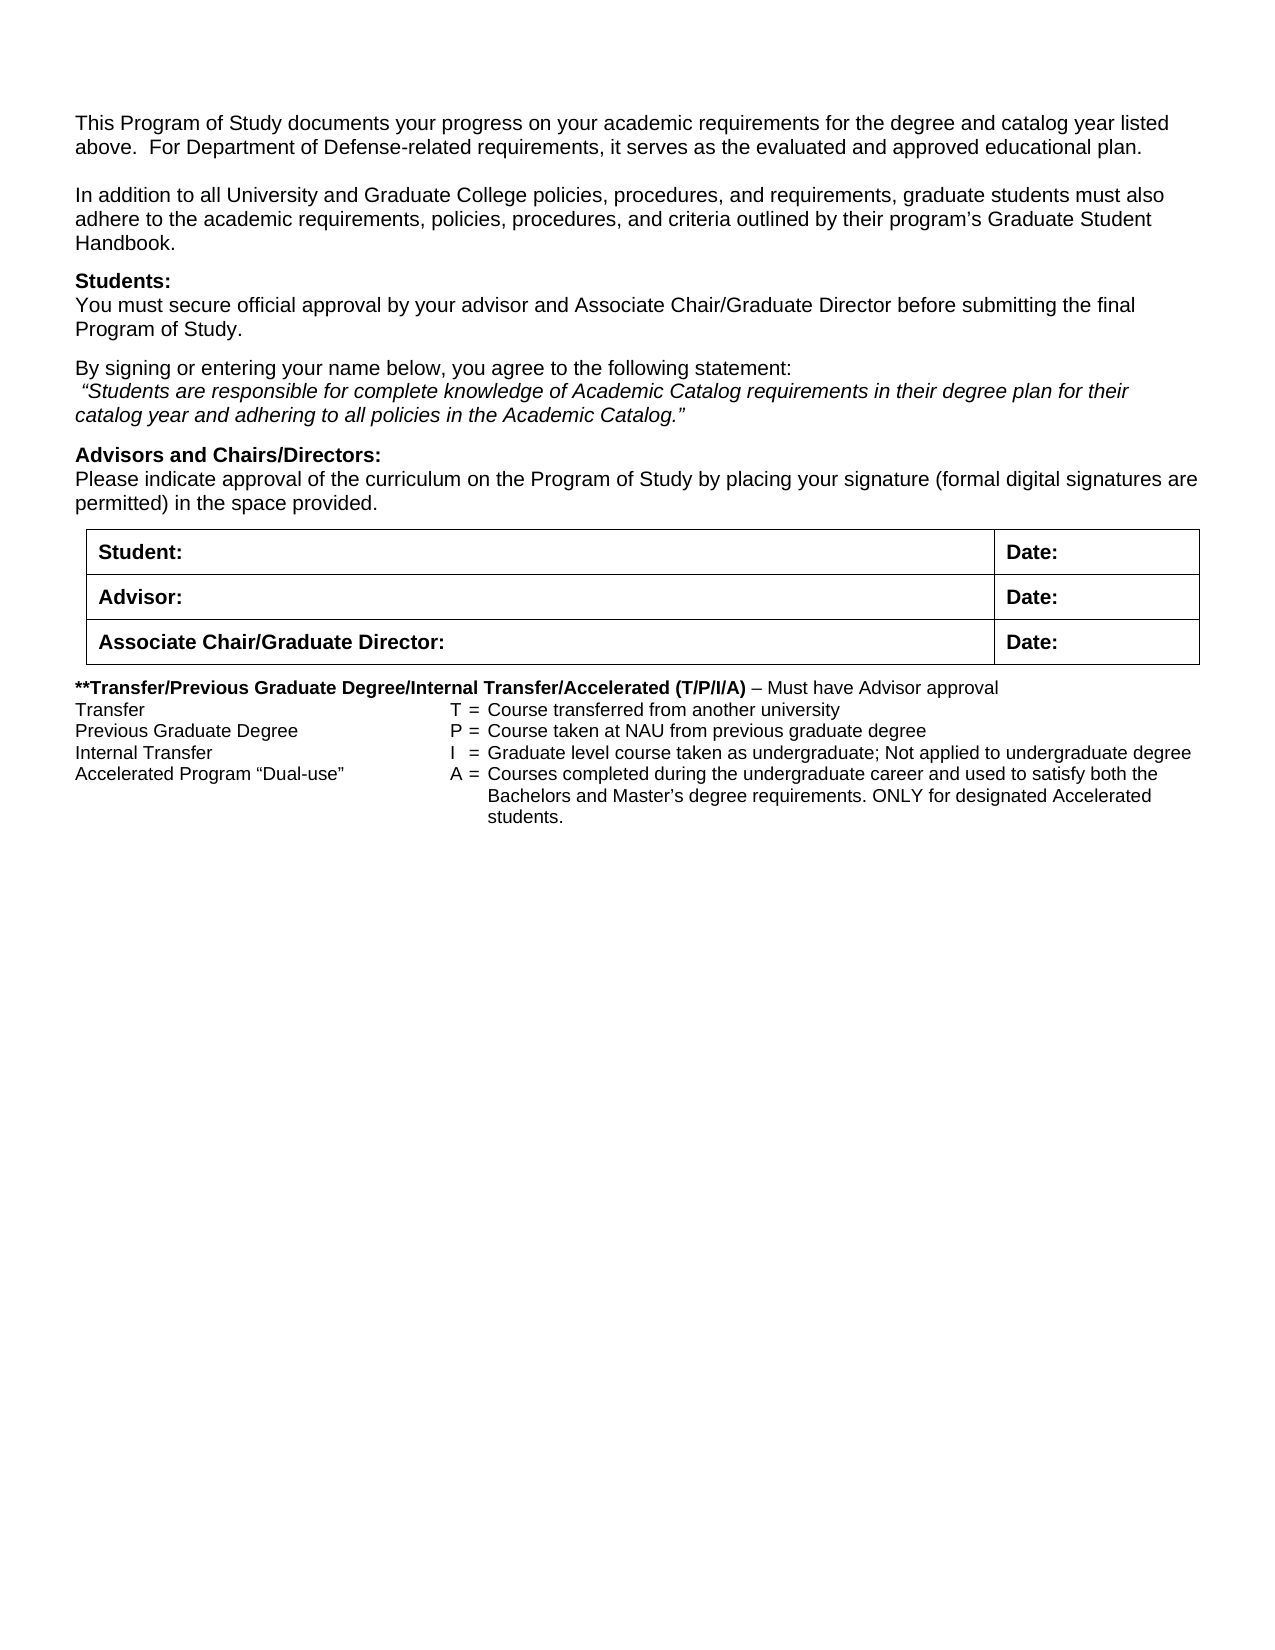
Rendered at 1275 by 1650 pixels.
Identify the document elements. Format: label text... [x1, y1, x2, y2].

table_cell Advisor: [87, 575, 994, 619]
text **Transfer/Previous Graduate Degree/Internal Transfer/Accelerated (T/P/I/A) – Must have Advisor approval [75, 677, 1200, 698]
table_cell Date: [995, 620, 1199, 664]
table_header Student: [87, 530, 994, 574]
text Advisors and Chairs/Directors: [75, 442, 1200, 466]
text Accelerated Program “Dual-use” A = Courses completed during the undergraduate career and used to satisfy both the Bachelors and Master’s degree requirements. ONLY for designated Accelerated students. [75, 763, 1200, 828]
text “Students are responsible for complete knowledge of Academic Catalog requirements in their degree plan for their catalog year and adhering to all policies in the Academic Catalog.” [75, 379, 1200, 427]
table_header Date: [995, 530, 1199, 574]
text Students: [75, 269, 1200, 293]
text By signing or entering your name below, you agree to the following statement: [75, 355, 1200, 379]
text Transfer T = Course transferred from another university [75, 698, 1200, 720]
text This Program of Study documents your progress on your academic requirements for the degree and catalog year listed above. For Department of Defense-related requirements, it serves as the evaluated and approved educational plan. [75, 111, 1200, 159]
text Please indicate approval of the curriculum on the Program of Study by placing your signature (formal digital signatures are permitted) in the space provided. [75, 466, 1200, 514]
text You must secure official approval by your advisor and Associate Chair/Graduate Director before submitting the final Program of Study. [75, 293, 1200, 341]
text Internal Transfer I = Graduate level course taken as undergraduate; Not applied to undergraduate degree [75, 741, 1200, 763]
table_cell Associate Chair/Graduate Director: [87, 620, 994, 664]
table_cell Date: [995, 575, 1199, 619]
text Previous Graduate Degree P = Course taken at NAU from previous graduate degree [75, 720, 1200, 741]
text In addition to all University and Graduate College policies, procedures, and requirements, graduate students must also adhere to the academic requirements, policies, procedures, and criteria outlined by their program’s Graduate Student Handbook. [75, 183, 1200, 255]
